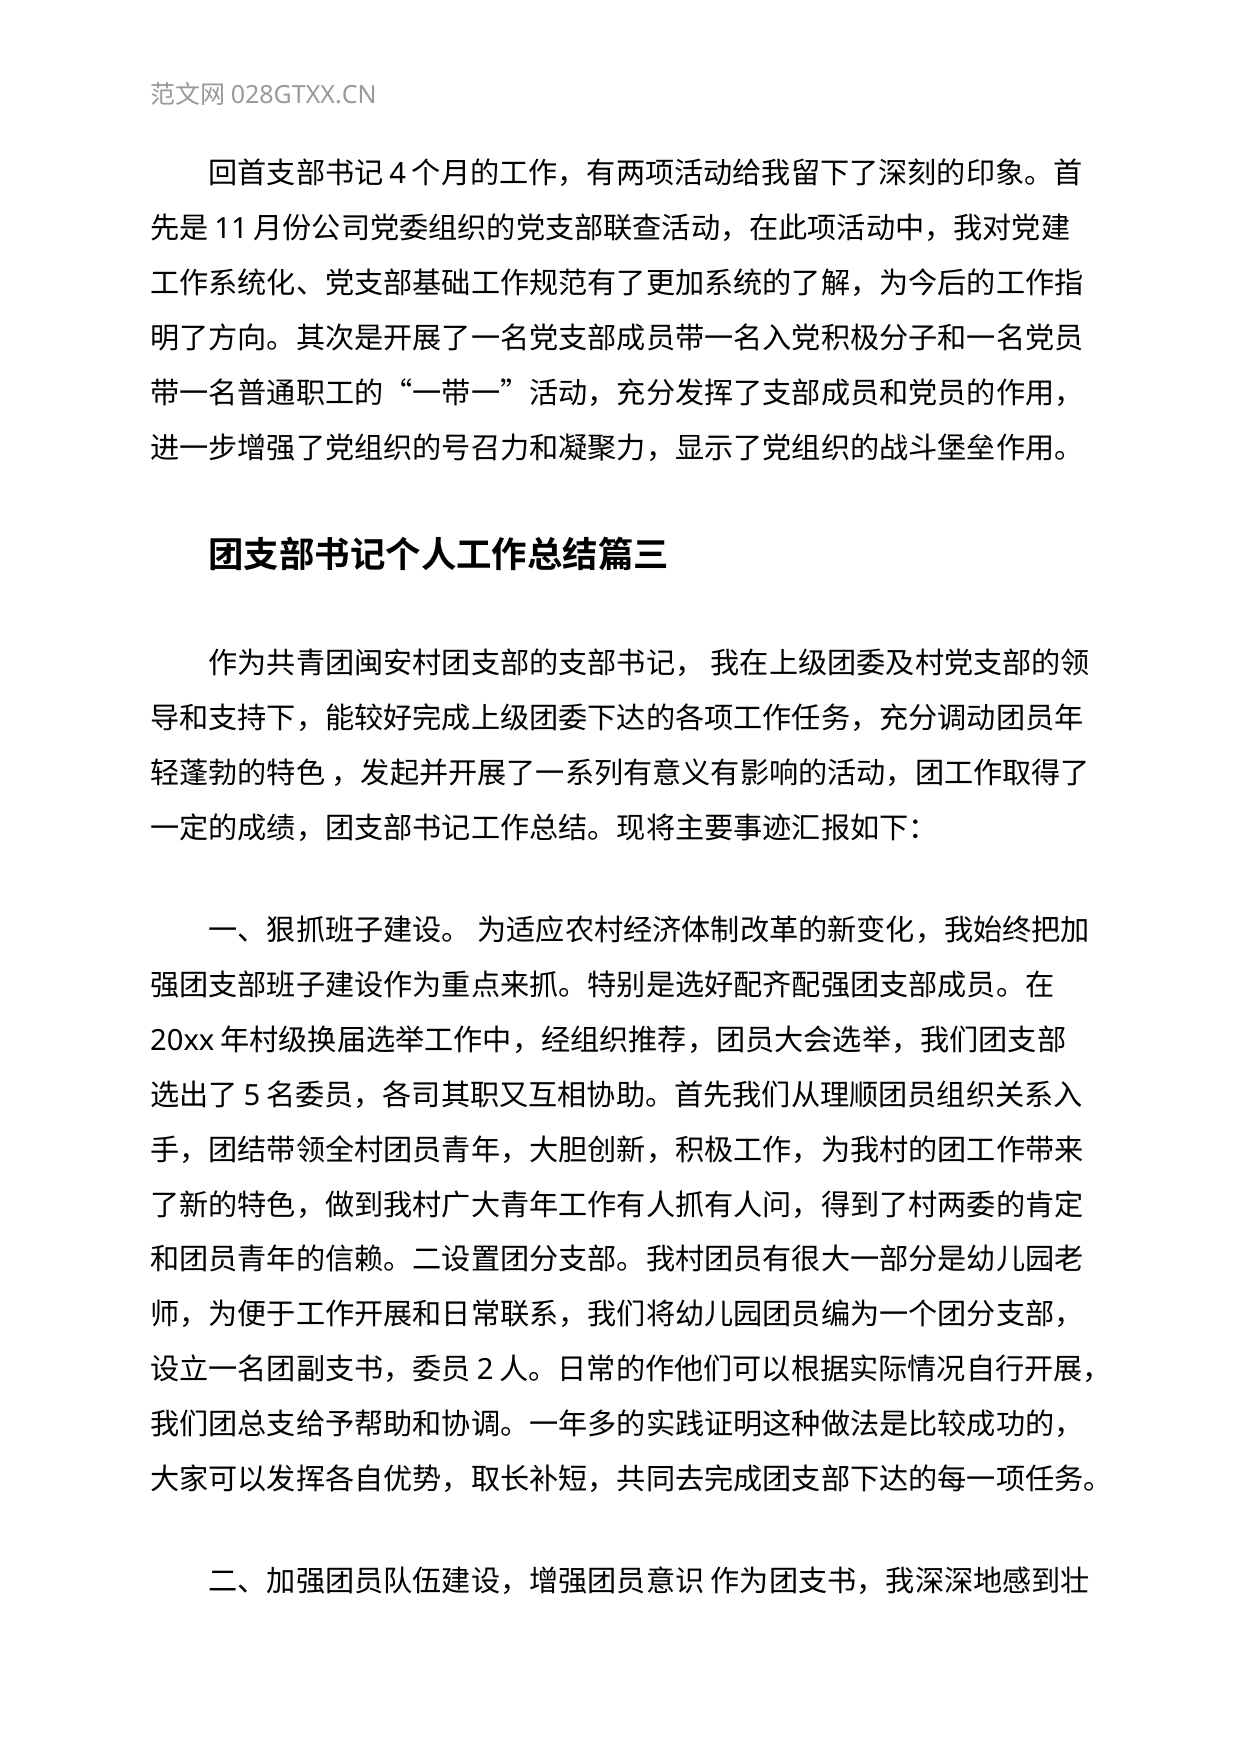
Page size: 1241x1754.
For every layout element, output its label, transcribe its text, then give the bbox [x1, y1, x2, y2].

text 回首支部书记4个月的工作，有两项活动给我留下了深刻的印象。首先是11月份公司党委组织的党支部联查活动，在此项活动中，我对党建工作系统化、党支部基础工作规范有了更加系统的了解，为今后的工作指明了方向。其次是开展了一名党支部成员带一名入党积极分子和一名党员带一名普通职工的“一带一”活动，充分发挥了支部成员和党员的作用，进一步增强了党组织的号召力和凝聚力，显示了党组织的战斗堡垒作用。 [150, 150, 1090, 467]
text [150, 1557, 1090, 1600]
text 团支部书记个人工作总结篇三 [150, 526, 1090, 578]
text 一、狠抓班子建设。 为适应农村经济体制改革的新变化，我始终把加强团支部班子建设作为重点来抓。特别是选好配齐配强团支部成员。在20xx年村级换届选举工作中，经组织推荐，团员大会选举，我们团支部选出了5名委员，各司其职又互相协助。首先我们从理顺团员组织关系入手，团结带领全村团员青年，大胆创新，积极工作，为我村的团工作带来了新的特色，做到我村广大青年工作有人抓有人问，得到了村两委的肯定和团员青年的信赖。二设置团分支部。我村团员有很大一部分是幼儿园老师，为便于工作开展和日常联系，我们将幼儿园团员编为一个团分支部，设立一名团副支书，委员2人。日常的作他们可以根据实际情况自行开展，我们团总支给予帮助和协调。一年多的实践证明这种做法是比较成功的，大家可以发挥各自优势，取长补短，共同去完成团支部下达的每一项任务。 [150, 906, 1090, 1498]
text 作为共青团闽安村团支部的支部书记， 我在上级团委及村党支部的领导和支持下，能较好完成上级团委下达的各项工作任务，充分调动团员年轻蓬勃的特色 ，发起并开展了一系列有意义有影响的活动，团工作取得了一定的成绩，团支部书记工作总结。现将主要事迹汇报如下： [150, 640, 1090, 847]
